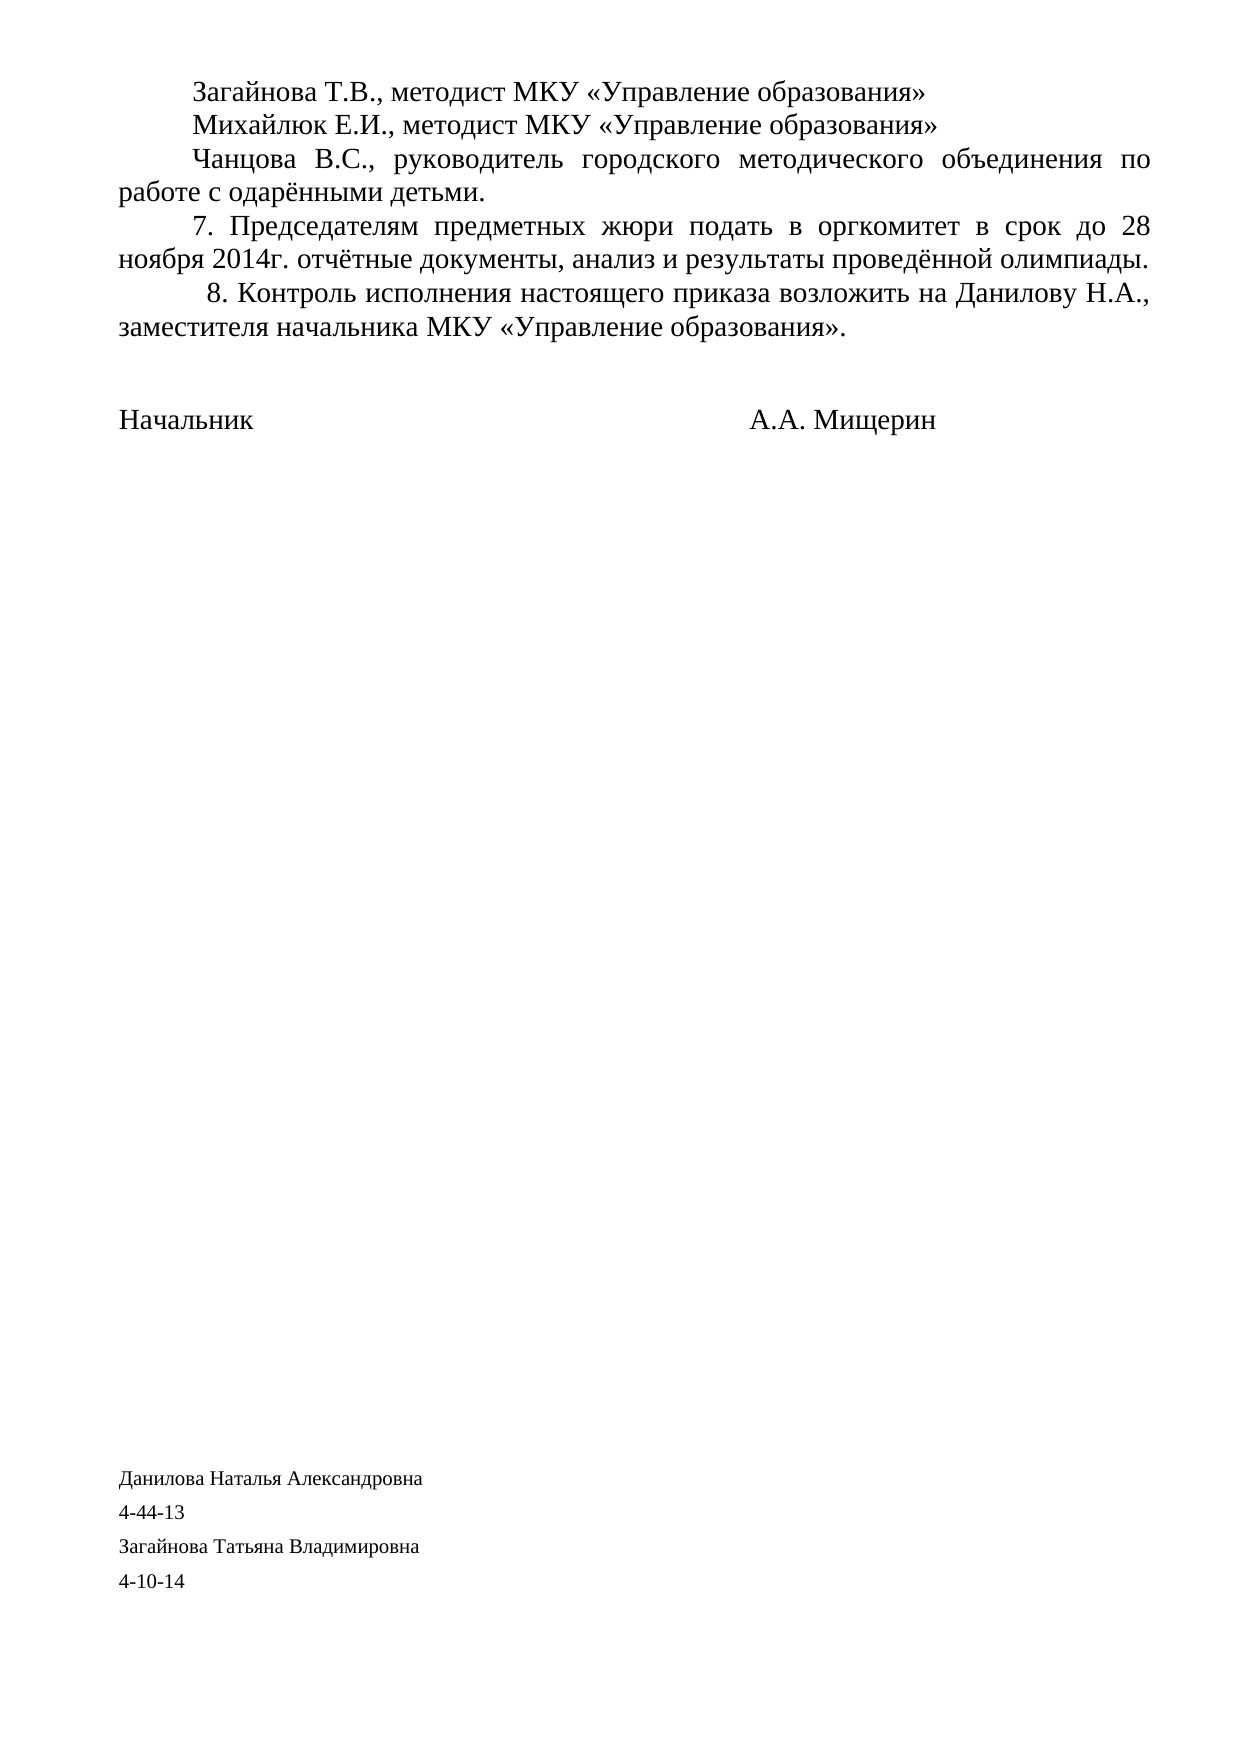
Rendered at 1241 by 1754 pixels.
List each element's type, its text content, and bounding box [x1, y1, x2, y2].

text Михайлюк Е.И., методист МКУ «Управление образования» [118, 107, 1151, 141]
text 8. Контроль исполнения настоящего приказа возложить на Данилову Н.А., заместителя начальника МКУ «Управление образования». [118, 275, 1151, 342]
text 7. Председателям предметных жюри подать в оргкомитет в срок до 28 ноября 2014г. отчётные документы, анализ и результаты проведённой олимпиады. [118, 208, 1151, 275]
text Загайнова Татьяна Владимировна [119, 1526, 1151, 1561]
text Начальник А.А. Мищерин [119, 402, 1151, 436]
text 4-44-13 [119, 1492, 1151, 1526]
text Данилова Наталья Александровна [119, 1457, 1151, 1492]
text Чанцова В.С., руководитель городского методического объединения по работе с одарёнными детьми. [118, 141, 1151, 208]
text 4-10-14 [119, 1561, 1151, 1595]
text Загайнова Т.В., методист МКУ «Управление образования» [118, 74, 1151, 107]
